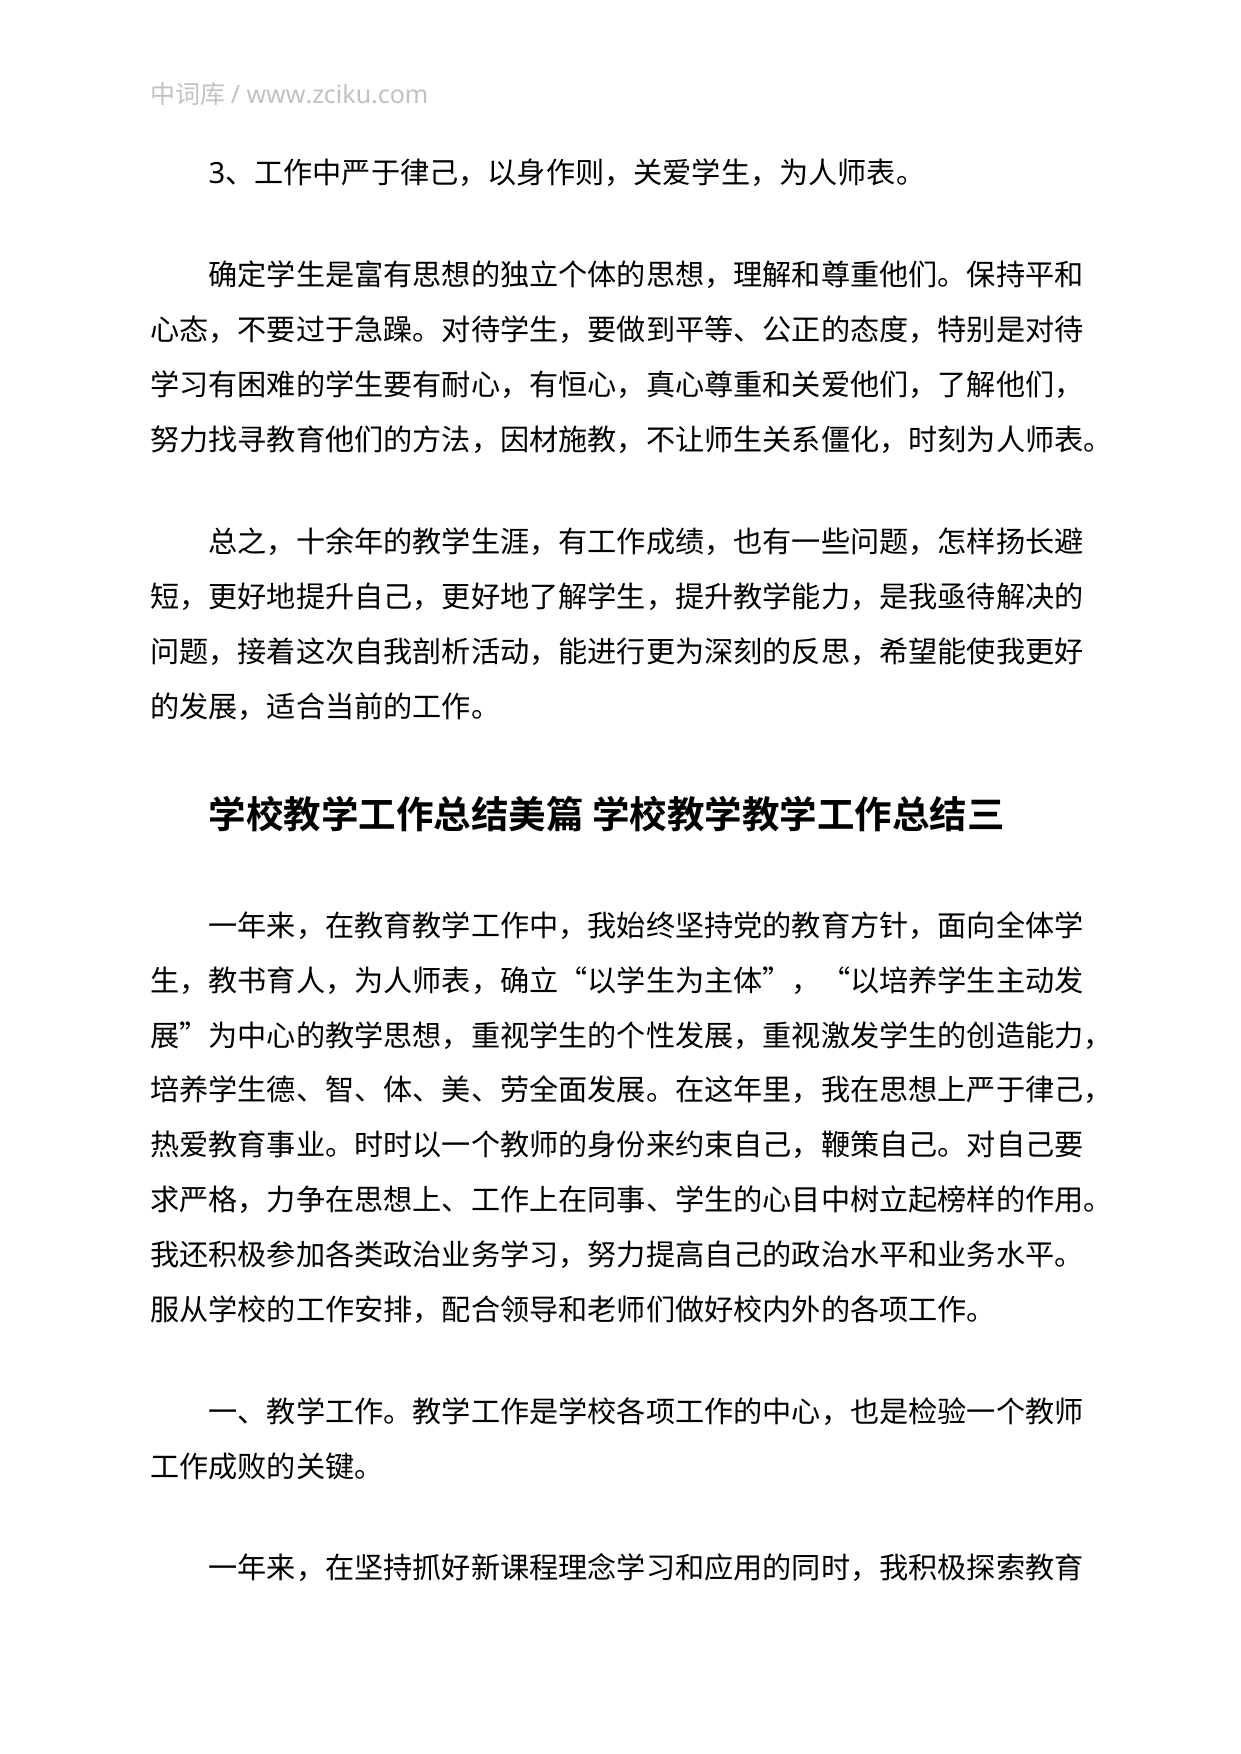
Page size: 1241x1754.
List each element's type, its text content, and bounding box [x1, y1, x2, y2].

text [150, 1545, 1090, 1587]
text 一年来，在教育教学工作中，我始终坚持党的教育方针，面向全体学生，教书育人，为人师表，确立“以学生为主体”，“以培养学生主动发展”为中心的教学思想，重视学生的个性发展，重视激发学生的创造能力，培养学生德、智、体、美、劳全面发展。在这年里，我在思想上严于律己，热爱教育事业。时时以一个教师的身份来约束自己，鞭策自己。对自己要求严格，力争在思想上、工作上在同事、学生的心目中树立起榜样的作用。我还积极参加各类政治业务学习，努力提高自己的政治水平和业务水平。服从学校的工作安排，配合领导和老师们做好校内外的各项工作。 [150, 902, 1090, 1329]
text 确定学生是富有思想的独立个体的思想，理解和尊重他们。保持平和心态，不要过于急躁。对待学生，要做到平等、公正的态度，特别是对待学习有困难的学生要有耐心，有恒心，真心尊重和关爱他们，了解他们，努力找寻教育他们的方法，因材施教，不让师生关系僵化，时刻为人师表。 [150, 252, 1090, 459]
text 一、教学工作。教学工作是学校各项工作的中心，也是检验一个教师工作成败的关键。 [150, 1388, 1090, 1486]
text 学校教学工作总结美篇 学校教学教学工作总结三 [150, 785, 1090, 839]
text 3、工作中严于律己，以身作则，关爱学生，为人师表。 [150, 150, 1090, 192]
text 总之，十余年的教学生涯，有工作成绩，也有一些问题，怎样扬长避短，更好地提升自己，更好地了解学生，提升教学能力，是我亟待解决的问题，接着这次自我剖析活动，能进行更为深刻的反思，希望能使我更好的发展，适合当前的工作。 [150, 518, 1090, 725]
